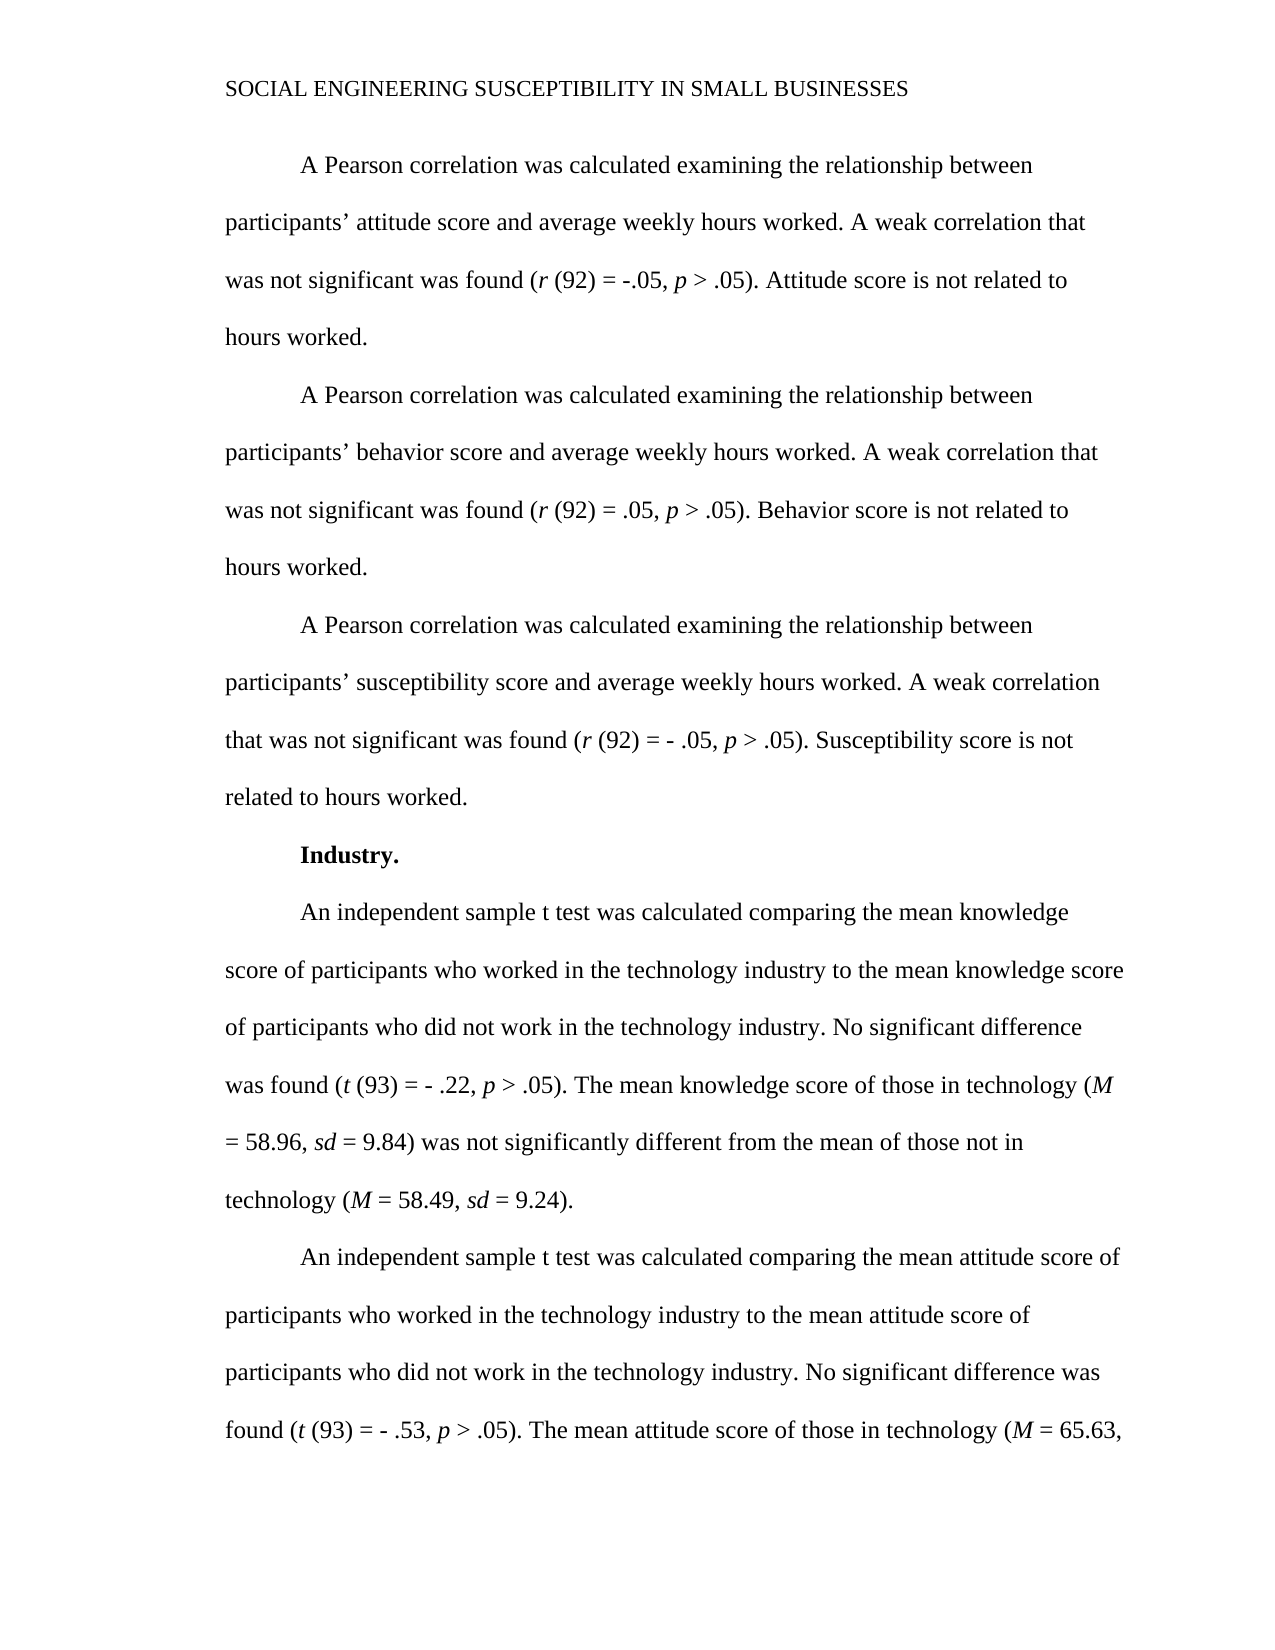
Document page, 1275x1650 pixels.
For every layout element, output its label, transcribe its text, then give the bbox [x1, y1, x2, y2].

text A Pearson correlation was calculated examining the relationship between participants’ susceptibility score and average weekly hours worked. A weak correlation that was not significant was found (r (92) = - .05, p > .05). Susceptibility score is not related to hours worked. [225, 610, 1125, 811]
text An independent sample t test was calculated comparing the mean knowledge score of participants who worked in the technology industry to the mean knowledge score of participants who did not work in the technology industry. No significant difference was found (t (93) = - .22, p > .05). The mean knowledge score of those in technology (M = 58.96, sd = 9.84) was not significantly different from the mean of those not in technology (M = 58.49, sd = 9.24). [225, 897, 1125, 1214]
text A Pearson correlation was calculated examining the relationship between participants’ behavior score and average weekly hours worked. A weak correlation that was not significant was found (r (92) = .05, p > .05). Behavior score is not related to hours worked. [225, 380, 1125, 581]
text A Pearson correlation was calculated examining the relationship between participants’ attitude score and average weekly hours worked. A weak correlation that was not significant was found (r (92) = -.05, p > .05). Attitude score is not related to hours worked. [225, 150, 1125, 351]
text Industry. [225, 840, 1125, 869]
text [225, 1242, 1125, 1444]
